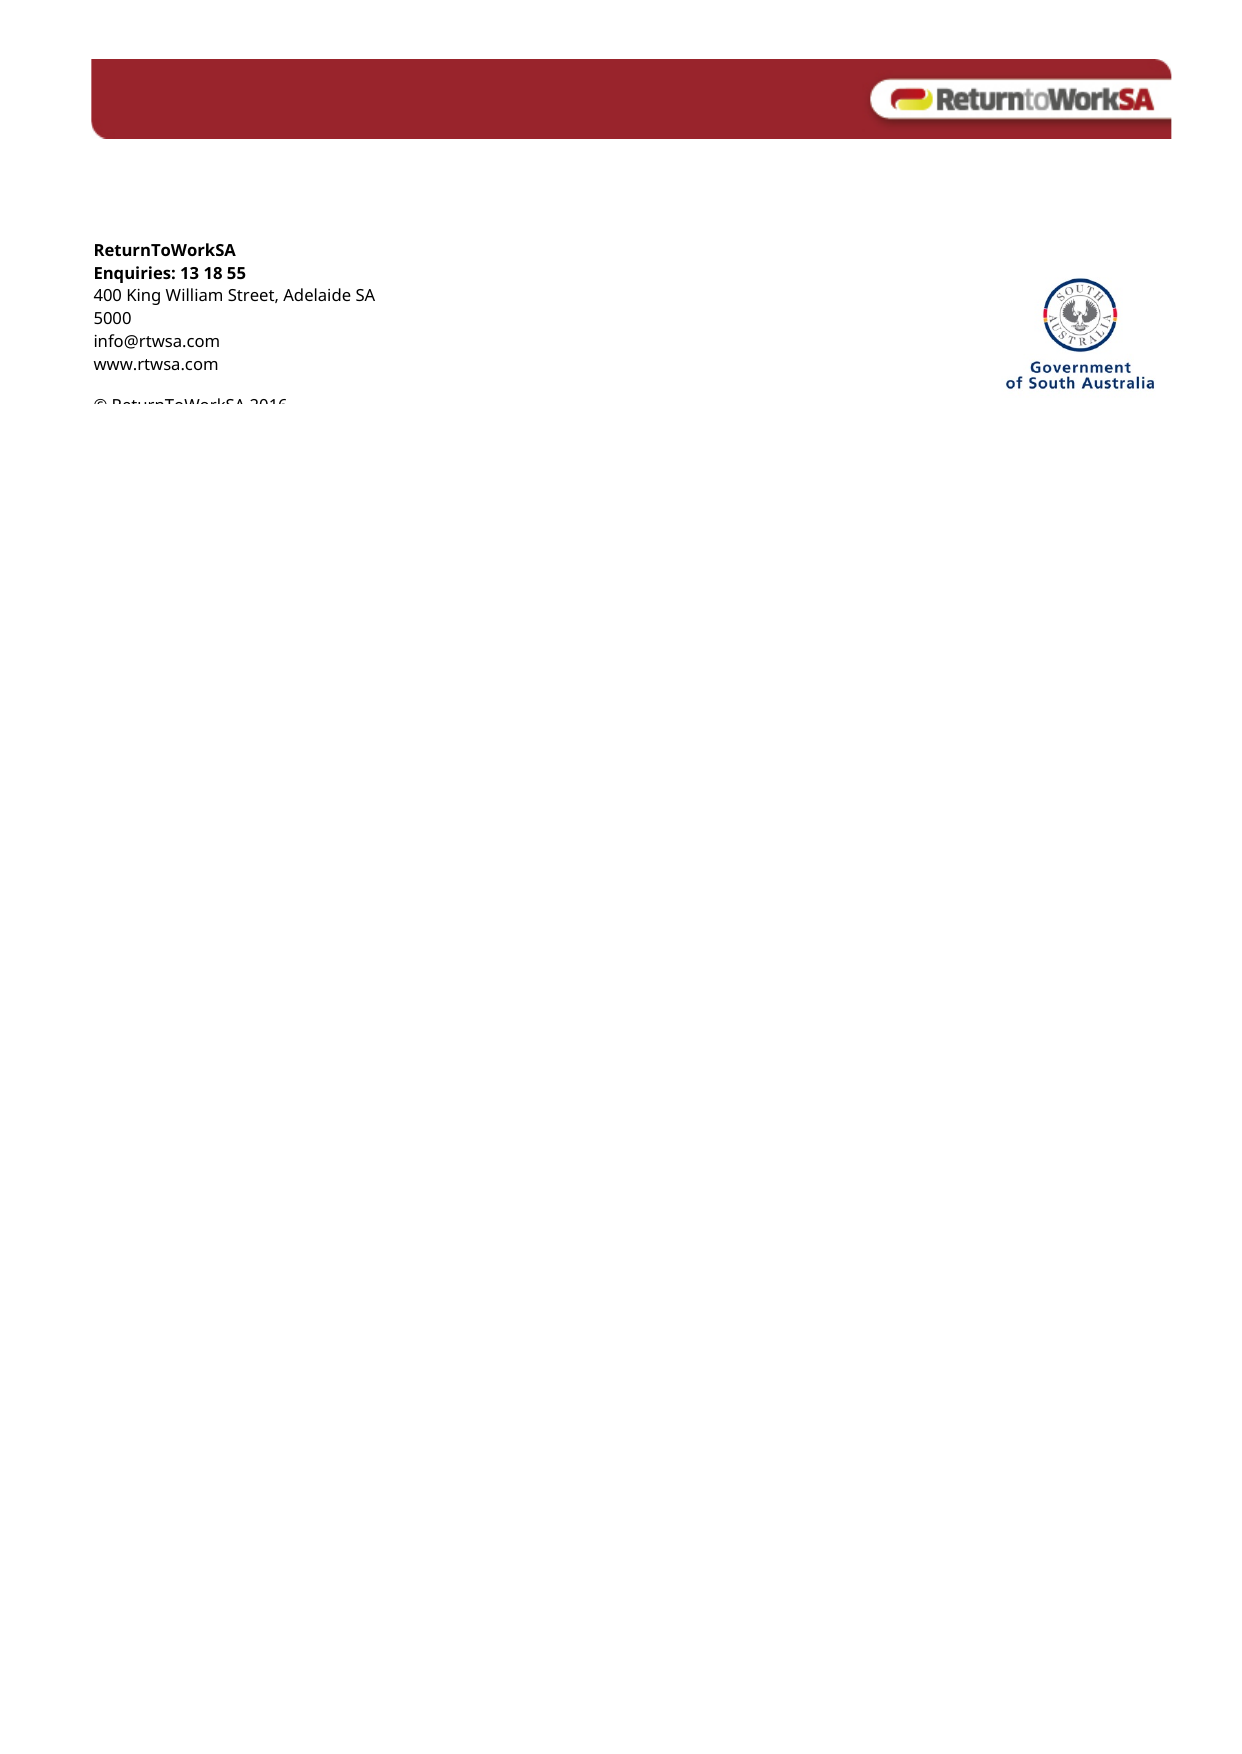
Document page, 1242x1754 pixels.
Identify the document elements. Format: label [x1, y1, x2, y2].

picture [990, 266, 1169, 402]
picture [91, 59, 1172, 139]
